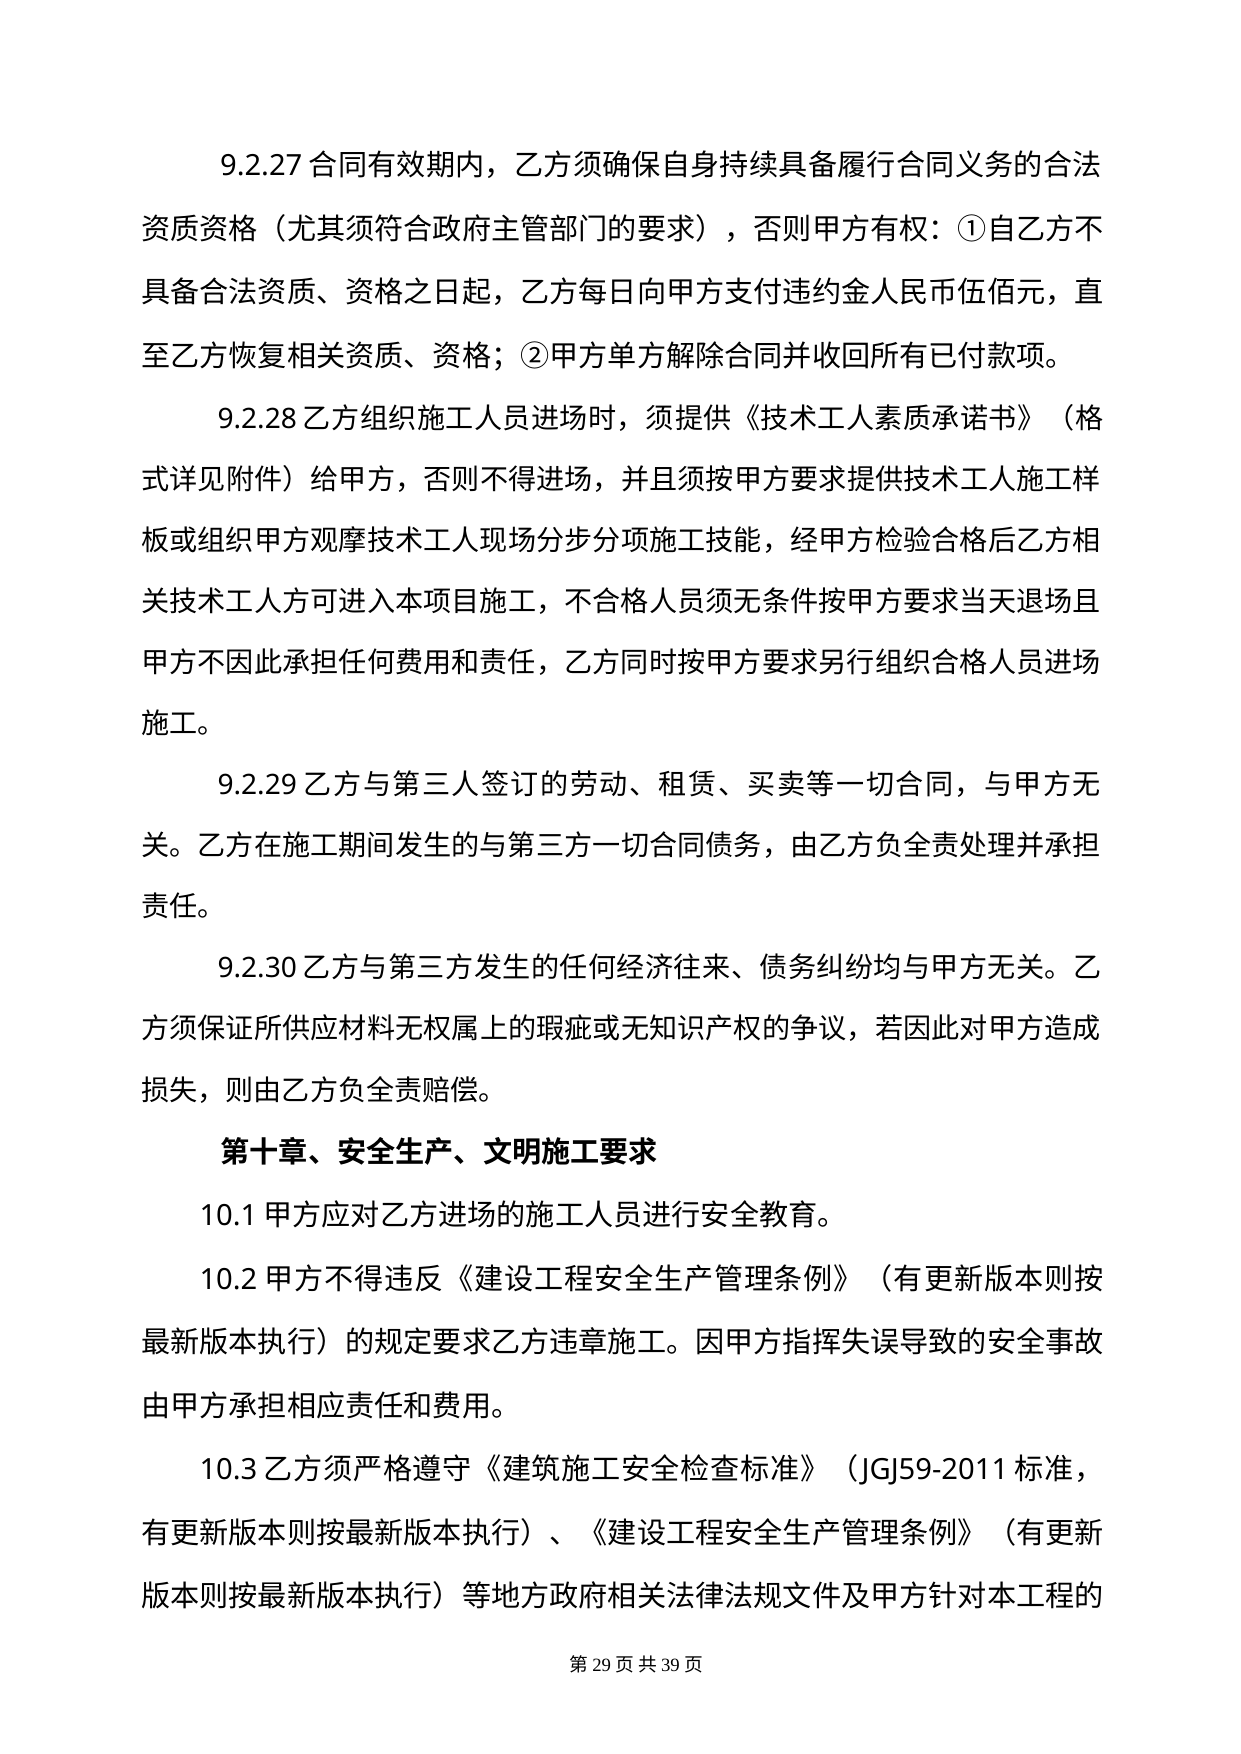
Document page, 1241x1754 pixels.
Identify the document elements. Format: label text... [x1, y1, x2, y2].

text 9.2.30乙方与第三方发生的任何经济往来、债务纠纷均与甲方无关。乙方须保证所供应材料无权属上的瑕疵或无知识产权的争议，若因此对甲方造成损失，则由乙方负全责赔偿。 [141, 945, 1103, 1108]
text 9.2.27合同有效期内，乙方须确保自身持续具备履行合同义务的合法资质资格（尤其须符合政府主管部门的要求），否则甲方有权：①自乙方不具备合法资质、资格之日起，乙方每日向甲方支付违约金人民币伍佰元，直至乙方恢复相关资质、资格；②甲方单方解除合同并收回所有已付款项。 [141, 142, 1103, 374]
text 9.2.28乙方组织施工人员进场时，须提供《技术工人素质承诺书》（格式详见附件）给甲方，否则不得进场，并且须按甲方要求提供技术工人施工样板或组织甲方观摩技术工人现场分步分项施工技能，经甲方检验合格后乙方相关技术工人方可进入本项目施工，不合格人员须无条件按甲方要求当天退场且甲方不因此承担任何费用和责任，乙方同时按甲方要求另行组织合格人员进场施工。 [141, 396, 1103, 742]
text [141, 1446, 1103, 1615]
text 10.1甲方应对乙方进场的施工人员进行安全教育。 [141, 1192, 1103, 1234]
text 10.2甲方不得违反《建设工程安全生产管理条例》（有更新版本则按最新版本执行）的规定要求乙方违章施工。因甲方指挥失误导致的安全事故由甲方承担相应责任和费用。 [141, 1255, 1103, 1425]
text 9.2.29乙方与第三人签订的劳动、租赁、买卖等一切合同，与甲方无关。乙方在施工期间发生的与第三方一切合同债务，由乙方负全责处理并承担责任。 [141, 762, 1103, 925]
list 安全生产、文明施工要求 [141, 1128, 1103, 1171]
